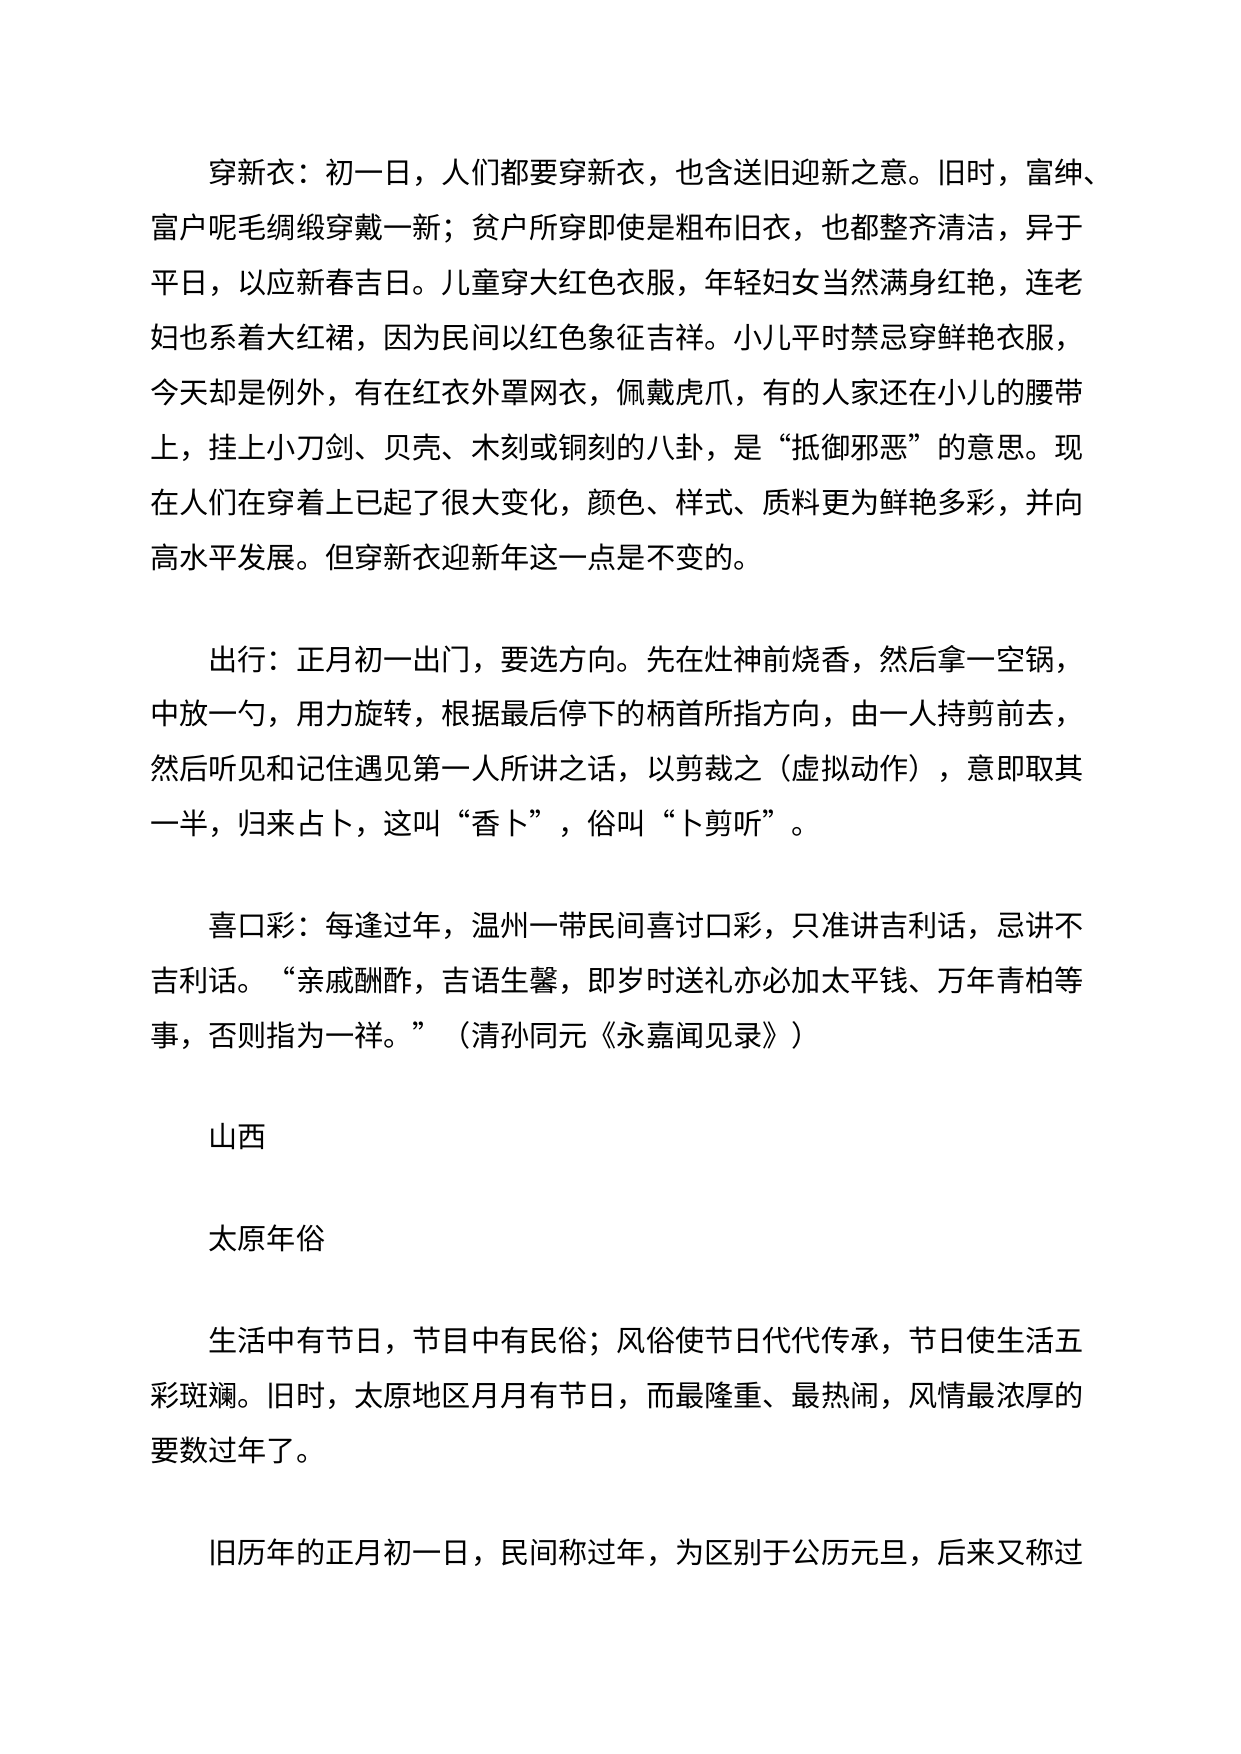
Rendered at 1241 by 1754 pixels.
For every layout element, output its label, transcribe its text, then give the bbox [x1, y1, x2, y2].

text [150, 1529, 1090, 1571]
text 穿新衣：初一日，人们都要穿新衣，也含送旧迎新之意。旧时，富绅、富户呢毛绸缎穿戴一新；贫户所穿即使是粗布旧衣，也都整齐清洁，异于平日，以应新春吉日。儿童穿大红色衣服，年轻妇女当然满身红艳，连老妇也系着大红裙，因为民间以红色象征吉祥。小儿平时禁忌穿鲜艳衣服，今天却是例外，有在红衣外罩网衣，佩戴虎爪，有的人家还在小儿的腰带上，挂上小刀剑、贝壳、木刻或铜刻的八卦，是“抵御邪恶”的意思。现在人们在穿着上已起了很大变化，颜色、样式、质料更为鲜艳多彩，并向高水平发展。但穿新衣迎新年这一点是不变的。 [150, 150, 1090, 577]
text 太原年俗 [150, 1216, 1090, 1258]
text 出行：正月初一出门，要选方向。先在灶神前烧香，然后拿一空锅，中放一勺，用力旋转，根据最后停下的柄首所指方向，由一人持剪前去，然后听见和记住遇见第一人所讲之话，以剪裁之（虚拟动作），意即取其一半，归来占卜，这叫“香卜”，俗叫“卜剪听”。 [150, 636, 1090, 843]
text 生活中有节日，节目中有民俗；风俗使节日代代传承，节日使生活五彩斑斓。旧时，太原地区月月有节日，而最隆重、最热闹，风情最浓厚的要数过年了。 [150, 1318, 1090, 1470]
text 山西 [150, 1114, 1090, 1156]
text 喜口彩：每逢过年，温州一带民间喜讨口彩，只准讲吉利话，忌讲不吉利话。“亲戚酬酢，吉语生馨，即岁时送礼亦必加太平钱、万年青柏等事，否则指为一祥。”（清孙同元《永嘉闻见录》） [150, 902, 1090, 1054]
